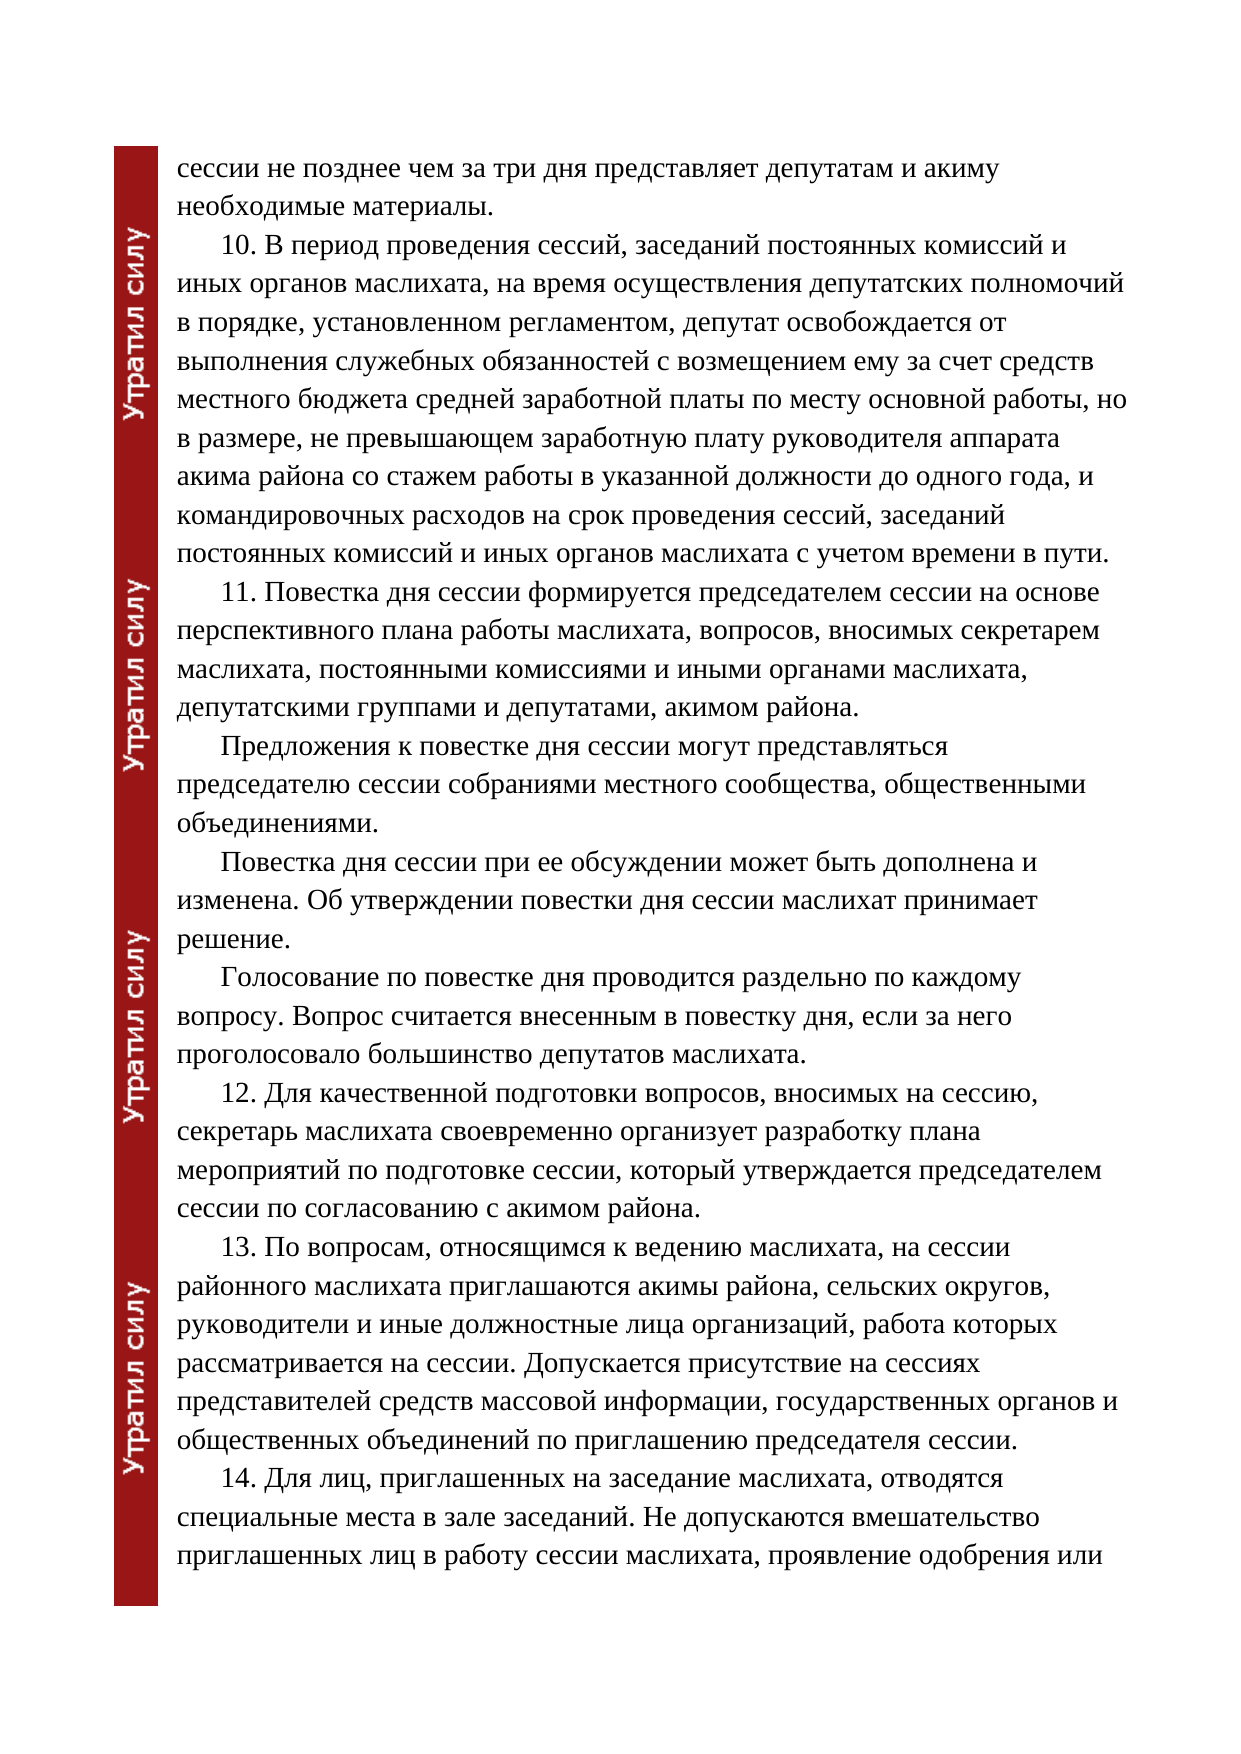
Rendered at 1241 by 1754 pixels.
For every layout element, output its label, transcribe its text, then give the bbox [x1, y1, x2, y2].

picture [114, 146, 158, 150]
picture [114, 1571, 158, 1606]
